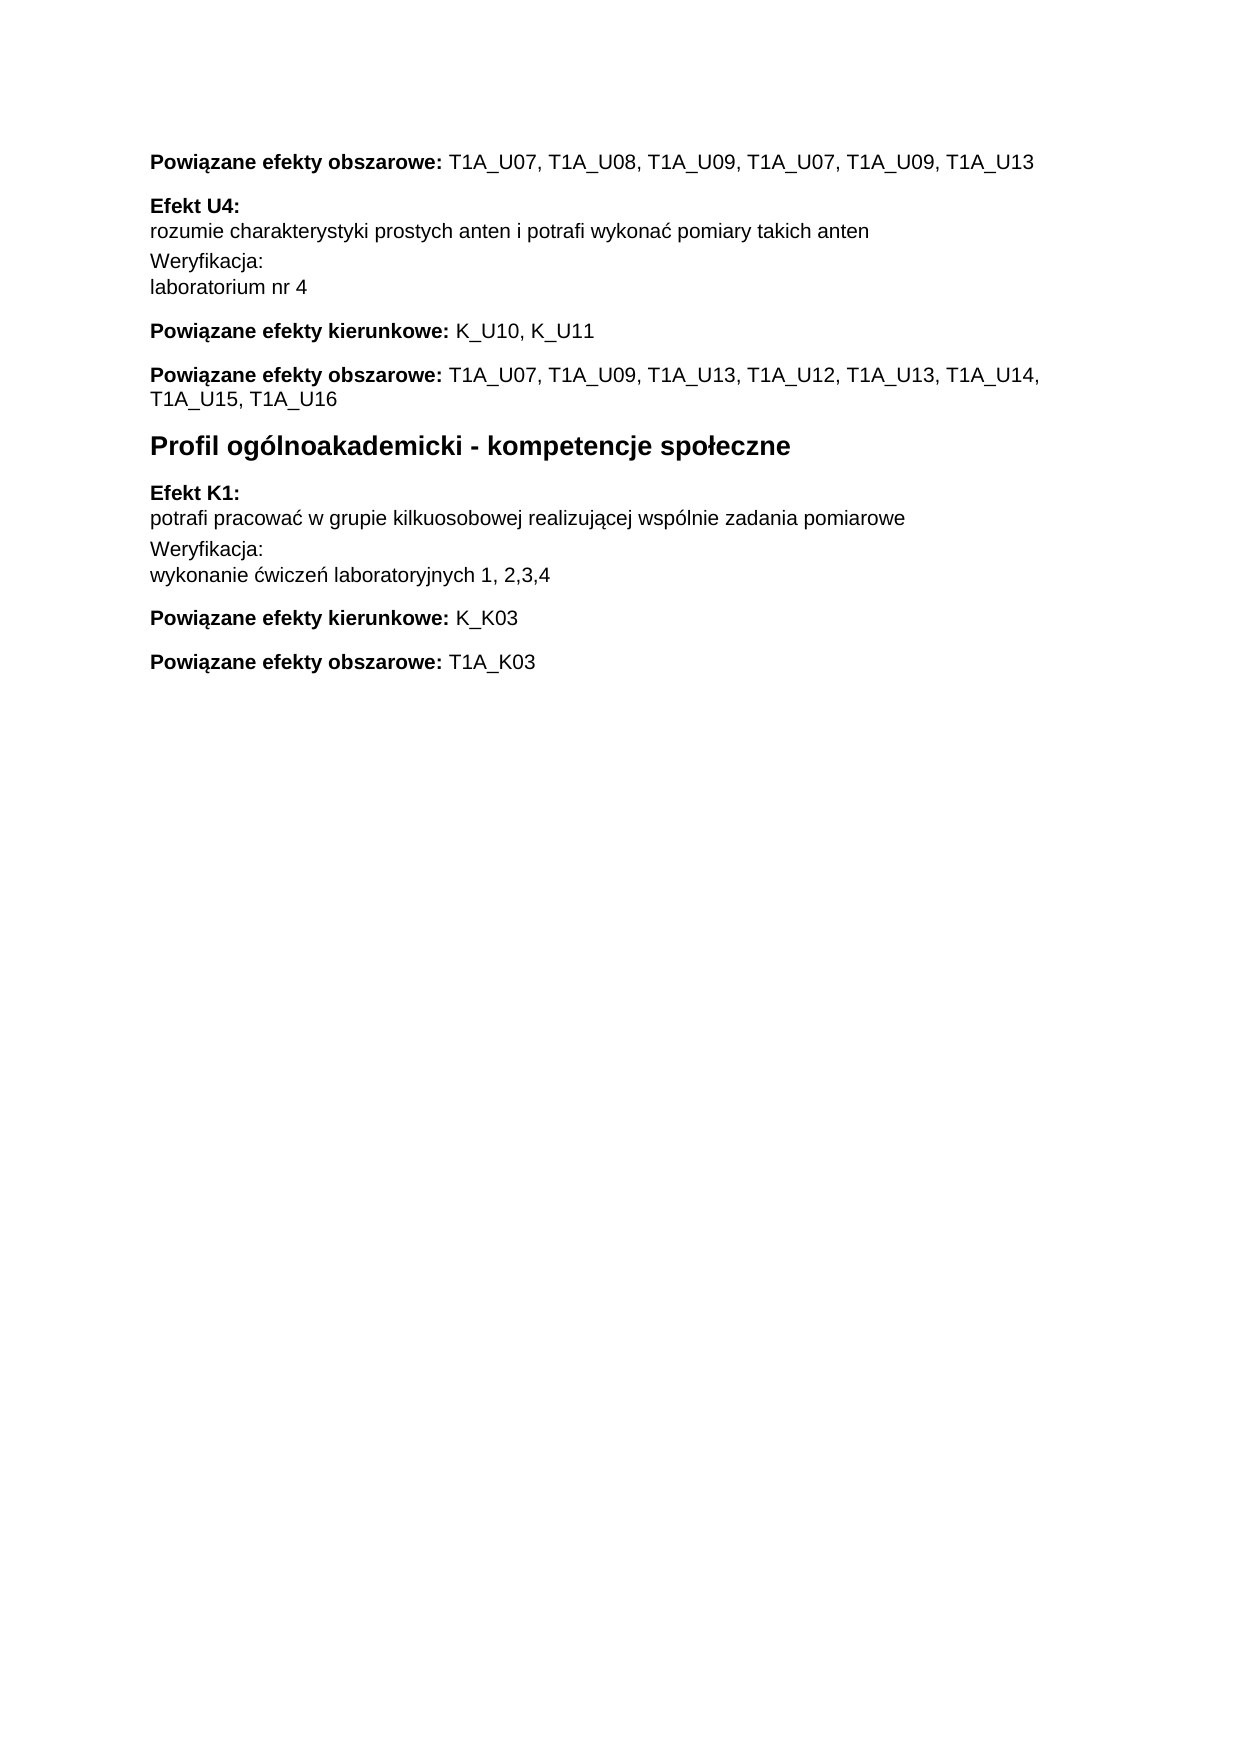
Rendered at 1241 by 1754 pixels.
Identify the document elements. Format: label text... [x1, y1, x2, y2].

text potrafi pracować w grupie kilkuosobowej realizującej wspólnie zadania pomiarowe [150, 506, 1090, 530]
text laboratorium nr 4 [150, 275, 1090, 299]
text wykonanie ćwiczeń laboratoryjnych 1, 2,3,4 [150, 562, 1090, 586]
text Weryfikacja: [150, 249, 1090, 273]
text Powiązane efekty obszarowe: T1A_U07, T1A_U08, T1A_U09, T1A_U07, T1A_U09, T1A_U13 [150, 150, 1090, 174]
text Weryfikacja: [150, 536, 1090, 560]
text Efekt U4: [150, 194, 1090, 218]
text Powiązane efekty obszarowe: T1A_K03 [150, 650, 1090, 674]
text Powiązane efekty kierunkowe: K_K03 [150, 606, 1090, 630]
text rozumie charakterystyki prostych anten i potrafi wykonać pomiary takich anten [150, 219, 1090, 243]
text Efekt K1: [150, 481, 1090, 505]
text Powiązane efekty obszarowe: T1A_U07, T1A_U09, T1A_U13, T1A_U12, T1A_U13, T1A_U14, T1A_U15, T1A_U16 [150, 362, 1090, 410]
text Powiązane efekty kierunkowe: K_U10, K_U11 [150, 319, 1090, 343]
subtitle Profil ogólnoakademicki - kompetencje społeczne [150, 430, 1090, 461]
